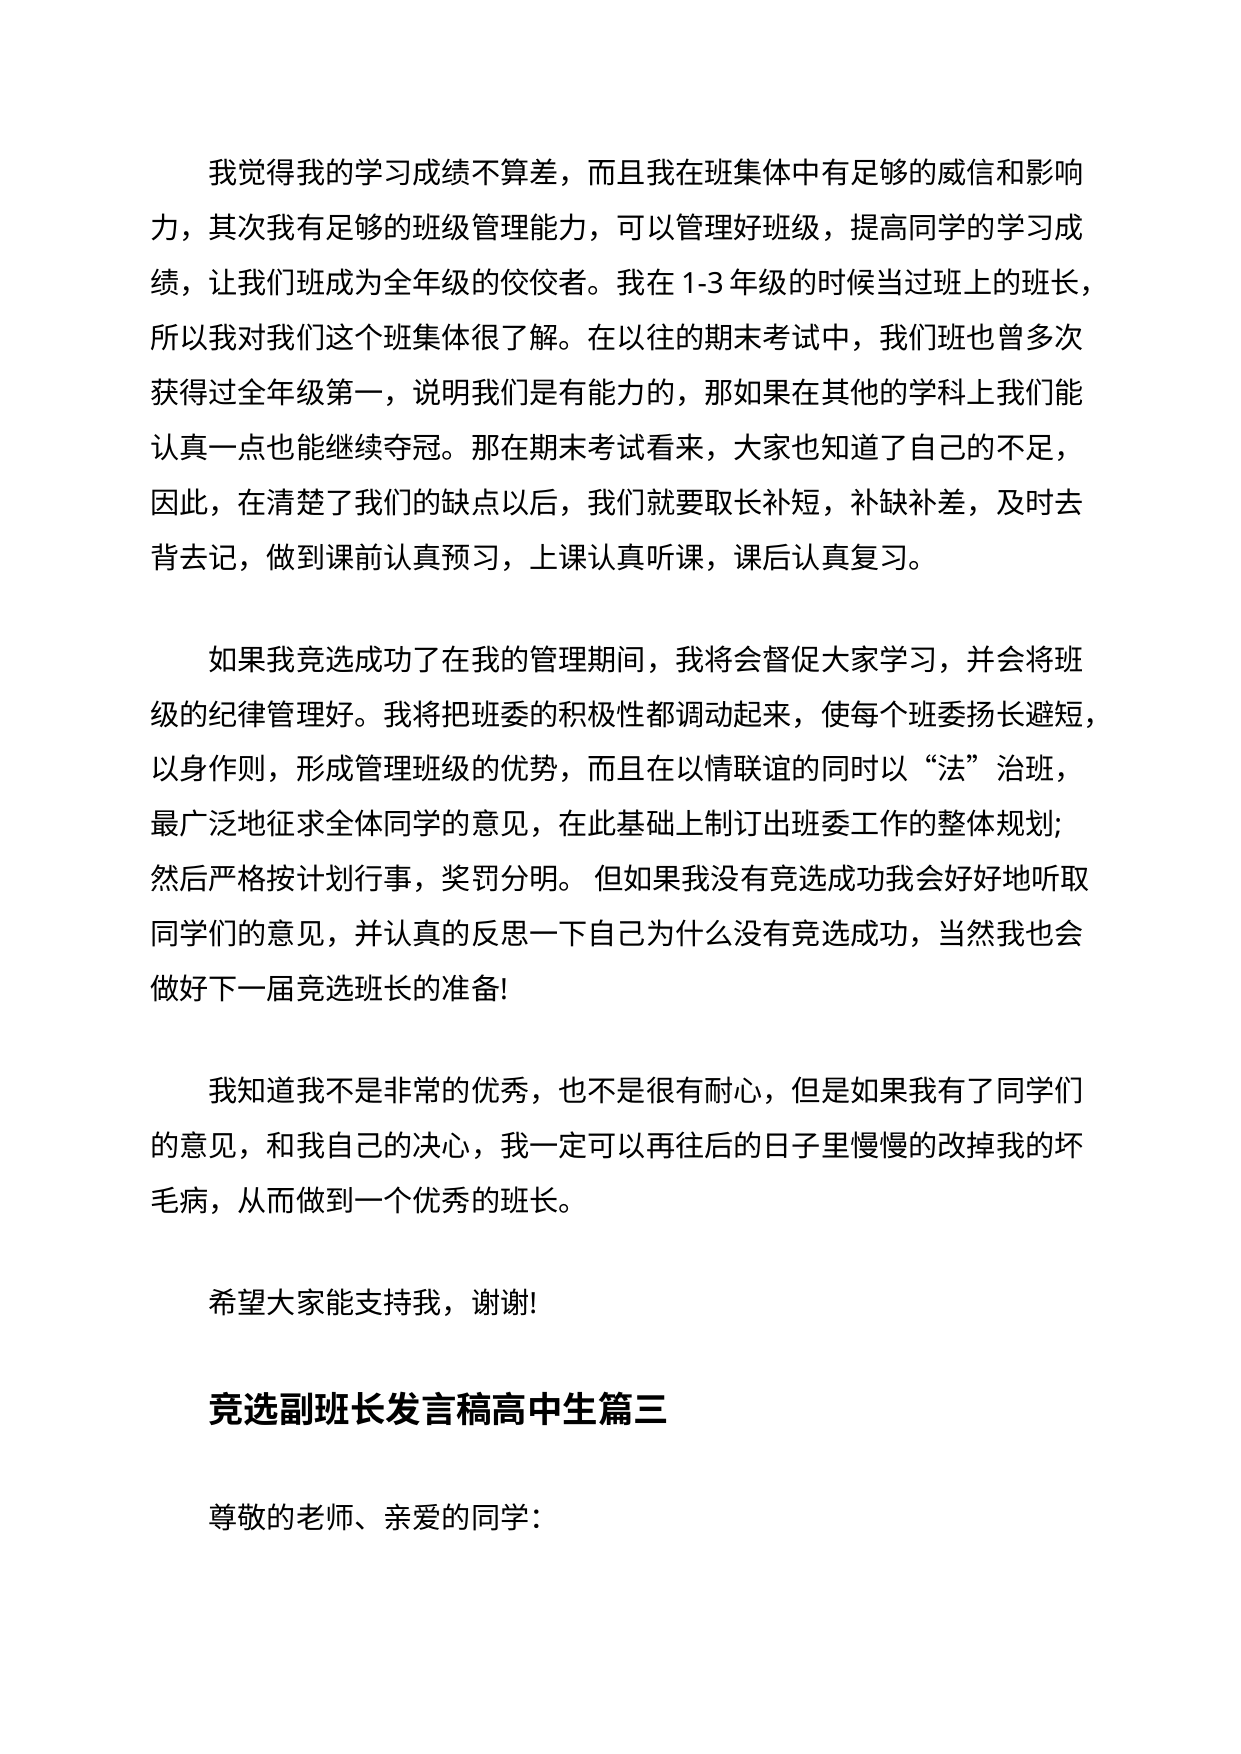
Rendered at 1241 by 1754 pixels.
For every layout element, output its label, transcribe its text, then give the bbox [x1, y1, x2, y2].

text 我觉得我的学习成绩不算差，而且我在班集体中有足够的威信和影响力，其次我有足够的班级管理能力，可以管理好班级，提高同学的学习成绩，让我们班成为全年级的佼佼者。我在1-3年级的时候当过班上的班长，所以我对我们这个班集体很了解。在以往的期末考试中，我们班也曾多次获得过全年级第一，说明我们是有能力的，那如果在其他的学科上我们能认真一点也能继续夺冠。那在期末考试看来，大家也知道了自己的不足，因此，在清楚了我们的缺点以后，我们就要取长补短，补缺补差，及时去背去记，做到课前认真预习，上课认真听课，课后认真复习。 [150, 150, 1090, 577]
text 希望大家能支持我，谢谢! [150, 1279, 1090, 1322]
text 竞选副班长发言稿高中生篇三 [150, 1381, 1090, 1432]
text 我知道我不是非常的优秀，也不是很有耐心，但是如果我有了同学们的意见，和我自己的决心，我一定可以再往后的日子里慢慢的改掉我的坏毛病，从而做到一个优秀的班长。 [150, 1068, 1090, 1220]
text 如果我竞选成功了在我的管理期间，我将会督促大家学习，并会将班级的纪律管理好。我将把班委的积极性都调动起来，使每个班委扬长避短，以身作则，形成管理班级的优势，而且在以情联谊的同时以“法”治班，最广泛地征求全体同学的意见，在此基础上制订出班委工作的整体规划;然后严格按计划行事，奖罚分明。 但如果我没有竞选成功我会好好地听取同学们的意见，并认真的反思一下自己为什么没有竞选成功，当然我也会做好下一届竞选班长的准备! [150, 636, 1090, 1008]
text 尊敬的老师、亲爱的同学： [150, 1494, 1090, 1537]
